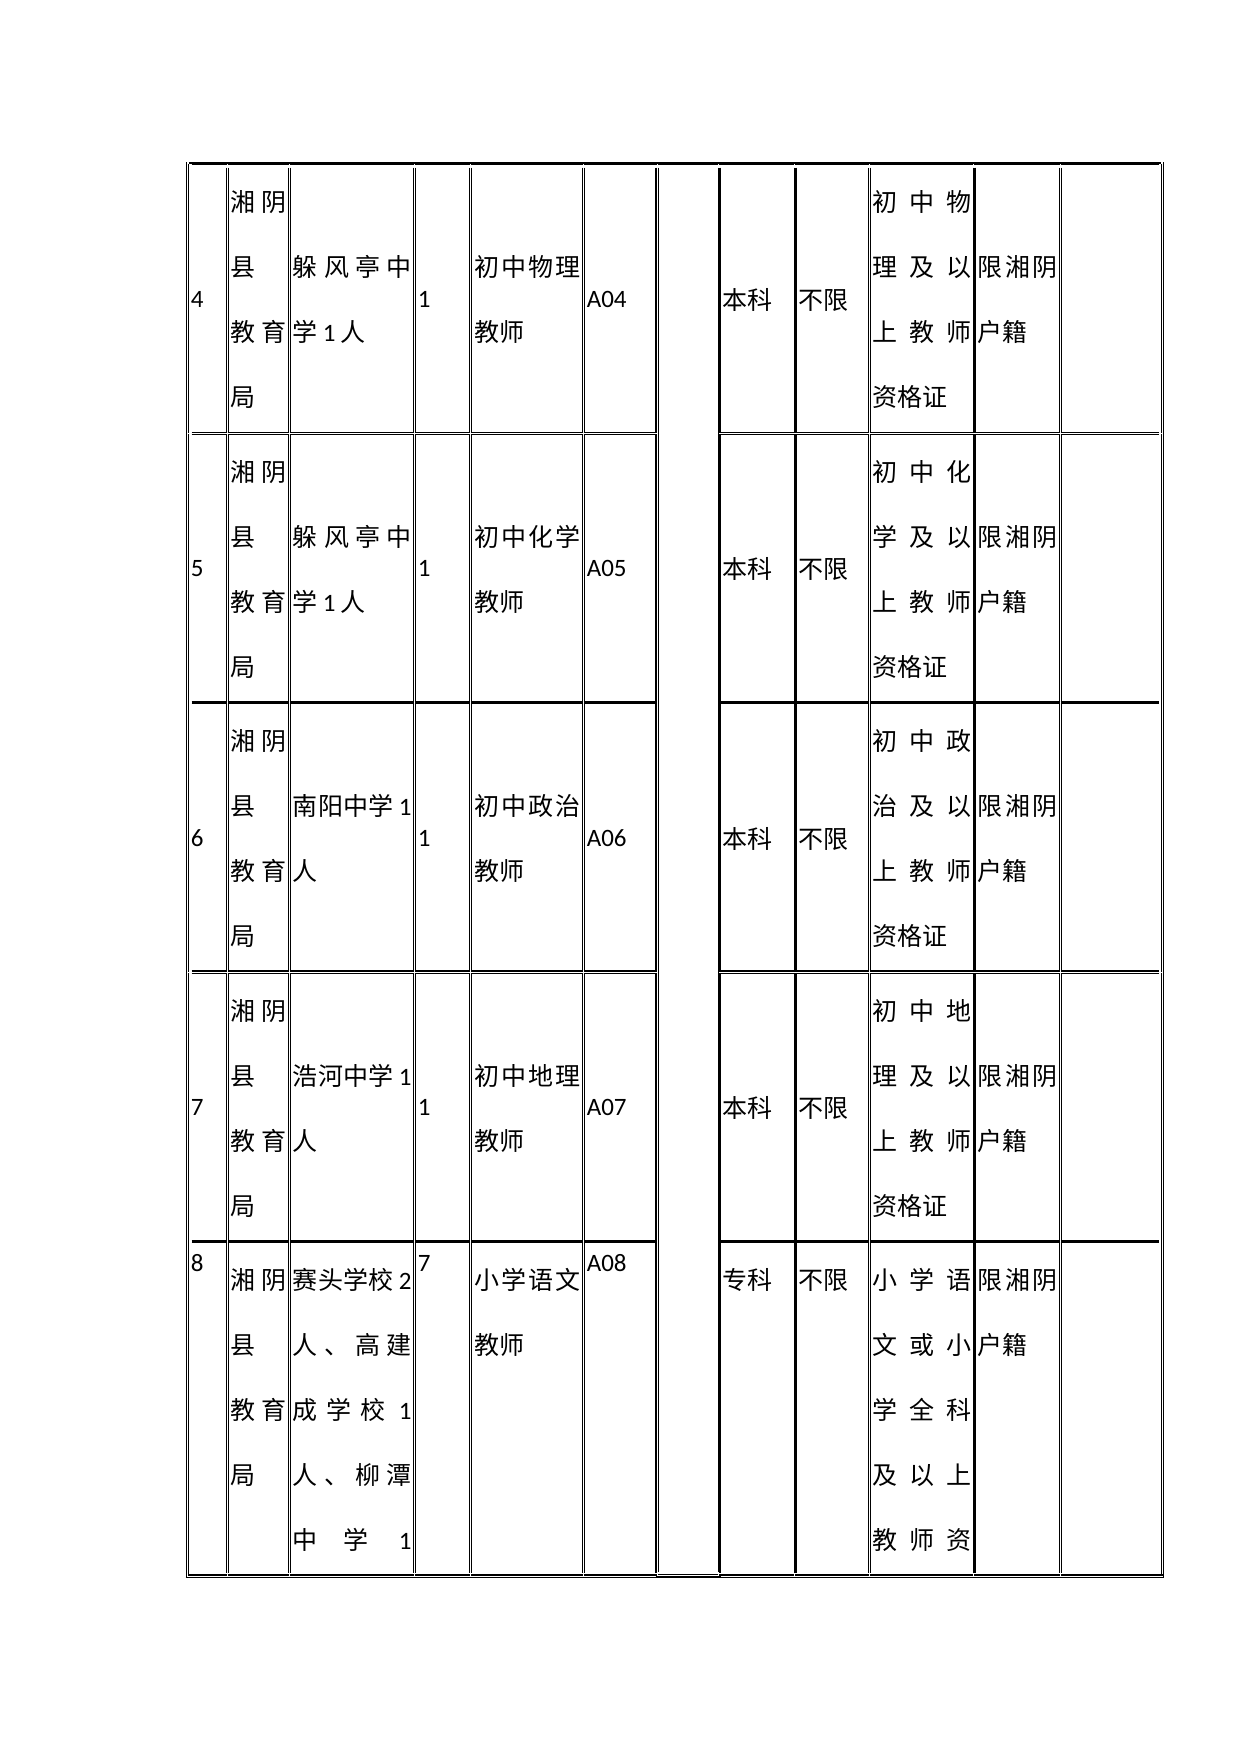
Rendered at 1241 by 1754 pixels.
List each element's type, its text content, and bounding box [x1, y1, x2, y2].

table_cell 小学语文或小学全科及以上教师资格证 [870, 1243, 974, 1574]
table_cell 不限 [797, 435, 868, 701]
table_cell [1062, 970, 1161, 1240]
table_cell 湘阴县 教育局 [228, 1243, 289, 1574]
table_cell 4 [188, 162, 227, 431]
table_cell 湘阴县 教育局 [229, 974, 288, 1240]
table_cell 限湘阴户籍 [976, 704, 1059, 970]
table_cell 6 [189, 701, 226, 970]
table_cell A08 [584, 1243, 657, 1574]
table_cell 7 [189, 970, 226, 1240]
table_cell 浩河中学1人 [291, 974, 413, 1240]
table_cell 本科 [721, 704, 794, 970]
table_cell 不限 [797, 974, 868, 1240]
table_cell 专科 [719, 1243, 795, 1574]
table_cell 1 [415, 165, 471, 431]
table_cell 本科 [719, 164, 795, 431]
table_cell A06 [585, 704, 655, 970]
table_cell 1 [416, 704, 469, 970]
table_cell A05 [585, 435, 655, 701]
table_cell A07 [585, 974, 655, 1240]
table_cell 8 [189, 1240, 227, 1574]
table_cell 1 [416, 435, 469, 701]
table_cell 南阳中学1人 [291, 704, 413, 970]
table_cell 初中政治教师 [472, 704, 582, 970]
table_cell 初中政治及以上教师资格证 [871, 704, 973, 970]
table_cell 限湘阴户籍 [976, 974, 1059, 1240]
table_cell 初中地理及以上教师资格证 [871, 974, 973, 1240]
table_cell 5 [189, 431, 226, 701]
table_cell [1062, 431, 1161, 701]
table_cell 限湘阴户籍 [974, 1243, 1061, 1574]
table_cell 躲风亭中学1人 [291, 435, 413, 701]
table_cell 初中化学教师 [472, 435, 582, 701]
table_cell 湘阴县 教育局 [229, 704, 288, 970]
table_cell 7 [415, 1243, 471, 1574]
table_cell 初中地理教师 [472, 974, 582, 1240]
table_cell 不限 [795, 1243, 869, 1574]
table_cell 湘阴县 教育局 [228, 165, 289, 431]
table_cell A04 [584, 165, 657, 431]
table_cell 1 [416, 974, 469, 1240]
table_cell 不限 [797, 704, 868, 970]
table_cell 限湘阴户籍 [976, 435, 1059, 701]
table_cell 不限 [795, 165, 869, 431]
table_cell 初中物理教师 [471, 165, 583, 431]
table_cell 躲风亭中学1人 [290, 165, 414, 431]
table_cell [1062, 701, 1161, 970]
table_cell 初中化学及以上教师资格证 [871, 435, 973, 701]
table_cell 本科 [721, 435, 794, 701]
table_cell 湘阴县 教育局 [229, 435, 288, 701]
table_cell 小学语文教师 [471, 1243, 583, 1574]
table_cell 本科 [721, 974, 794, 1240]
table_cell 限湘阴户籍 [974, 165, 1061, 431]
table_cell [290, 1243, 414, 1574]
table_cell [1061, 162, 1162, 431]
table_cell 初中物理及以上教师资格证 [870, 164, 974, 431]
table_cell [1061, 1240, 1161, 1574]
